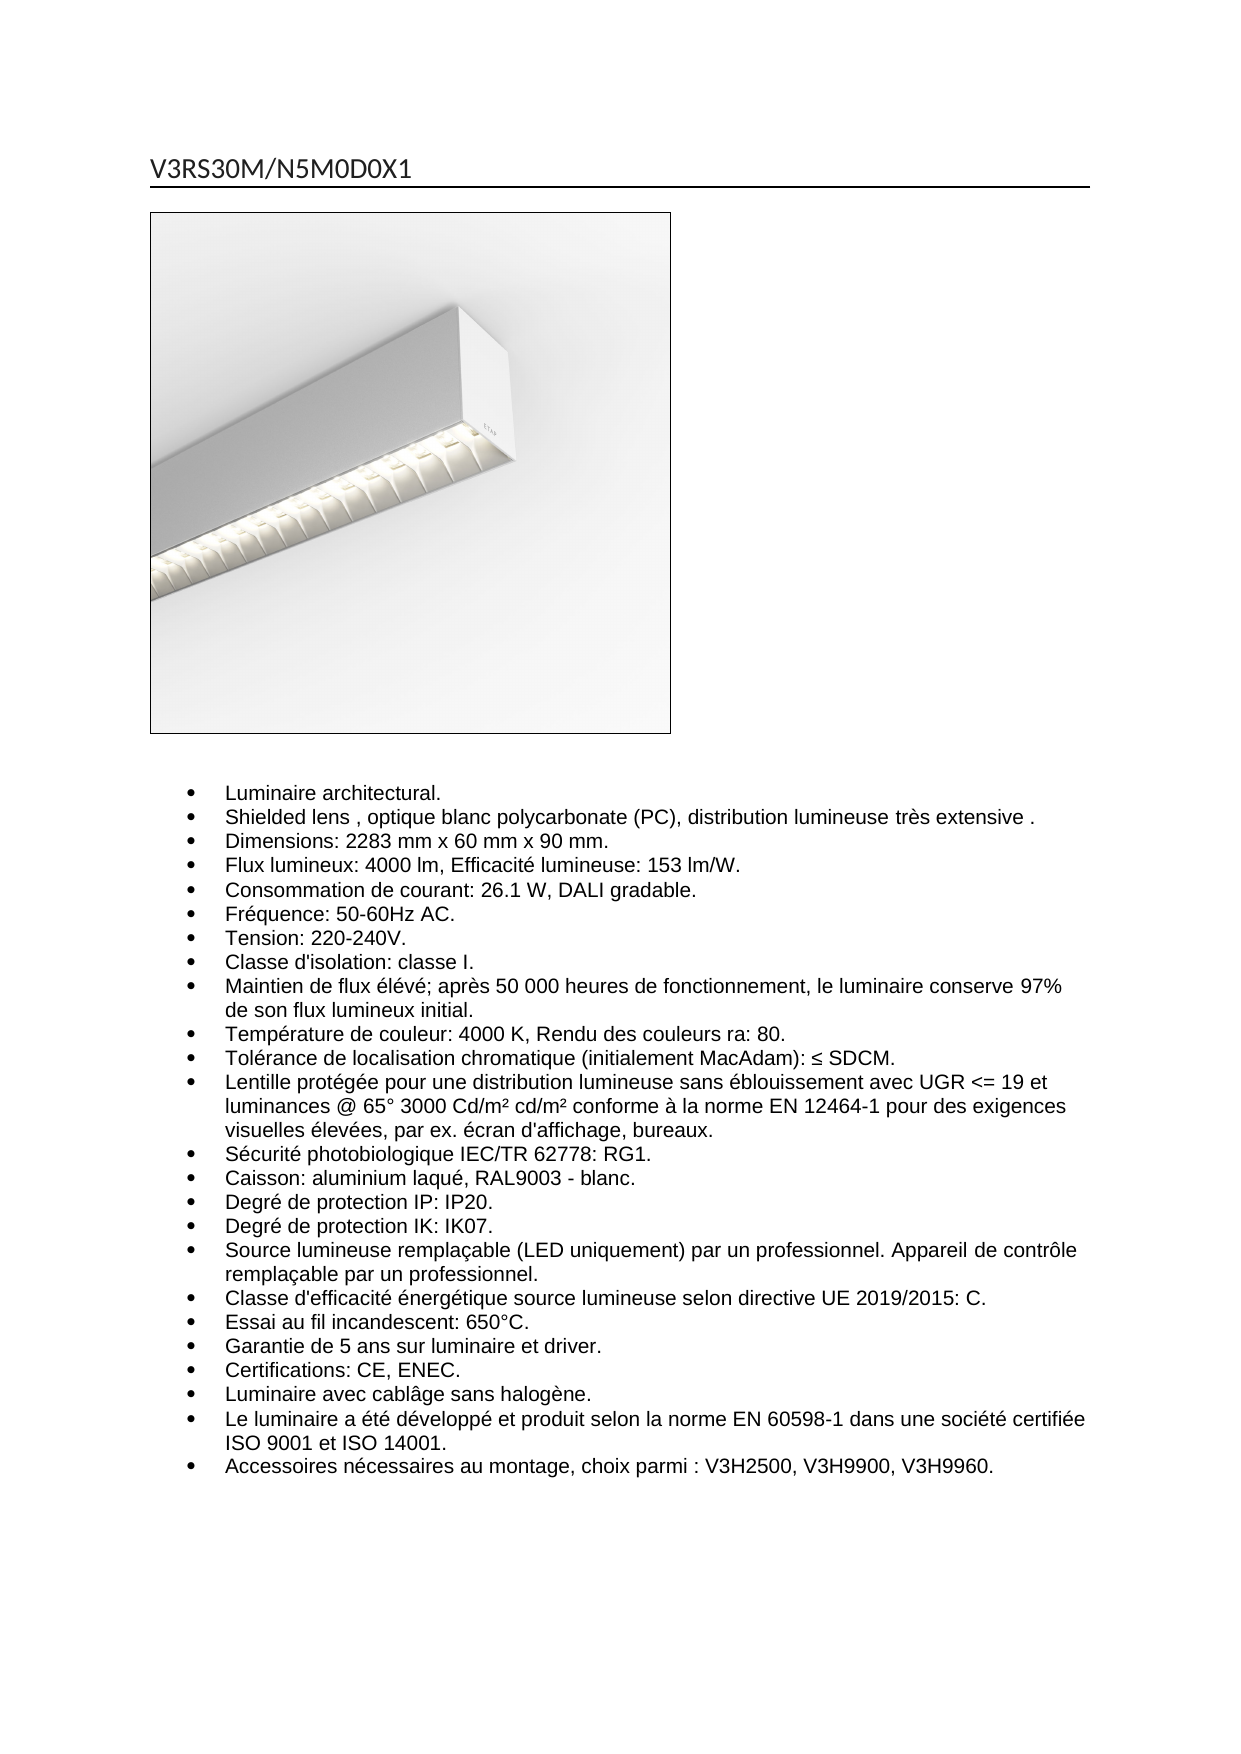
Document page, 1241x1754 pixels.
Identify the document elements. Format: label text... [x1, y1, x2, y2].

list Lentille protégée pour une distribution lumineuse sans éblouissement avec UGR <= 19 et luminances @ 65° 3000 Cd/m² cd/m² conforme à la norme EN 12464-1 pour des exigences visuelles élevées, par ex. écran d'affichage, bureaux. [187, 1070, 1090, 1142]
list Essai au fil incandescent: 650°C. [187, 1310, 1090, 1334]
list Fréquence: 50-60Hz AC. [187, 901, 1090, 926]
list Accessoires nécessaires au montage, choix parmi : V3H2500, V3H9900, V3H9960. [187, 1454, 1090, 1478]
list Luminaire avec cablâge sans halogène. [187, 1382, 1090, 1406]
list Source lumineuse remplaçable (LED uniquement) par un professionnel. Appareil de contrôle remplaçable par un professionnel. [187, 1238, 1090, 1286]
list Luminaire architectural. [187, 781, 1090, 805]
list Maintien de flux élévé; après 50 000 heures de fonctionnement, le luminaire conserve 97% de son flux lumineux initial. [187, 974, 1090, 1022]
list Degré de protection IP: IP20. [187, 1190, 1090, 1214]
list Classe d'efficacité énergétique source lumineuse selon directive UE 2019/2015: C. [187, 1286, 1090, 1310]
list Shielded lens , optique blanc polycarbonate (PC), distribution lumineuse très extensive . [187, 805, 1090, 829]
list Caisson: aluminium laqué, RAL9003 - blanc. [187, 1166, 1090, 1190]
list Le luminaire a été développé et produit selon la norme EN 60598-1 dans une société certifiée ISO 9001 et ISO 14001. [187, 1406, 1090, 1454]
list Tolérance de localisation chromatique (initialement MacAdam): ≤ SDCM. [187, 1046, 1090, 1070]
text V3RS30M/N5M0D0X1 [150, 150, 1090, 186]
list Flux lumineux: 4000 lm, Efficacité lumineuse: 153 lm/W. [187, 853, 1090, 877]
list Sécurité photobiologique IEC/TR 62778: RG1. [187, 1142, 1090, 1166]
list Tension: 220-240V. [187, 926, 1090, 949]
list Consommation de courant: 26.1 W, DALI gradable. [187, 877, 1090, 901]
list Garantie de 5 ans sur luminaire et driver. [187, 1334, 1090, 1358]
list Température de couleur: 4000 K, Rendu des couleurs ra: 80. [187, 1022, 1090, 1046]
list Dimensions: 2283 mm x 60 mm x 90 mm. [187, 829, 1090, 853]
picture [151, 213, 670, 733]
list Classe d'isolation: classe I. [187, 949, 1090, 974]
list Degré de protection IK: IK07. [187, 1214, 1090, 1238]
list Certifications: CE, ENEC. [187, 1358, 1090, 1382]
